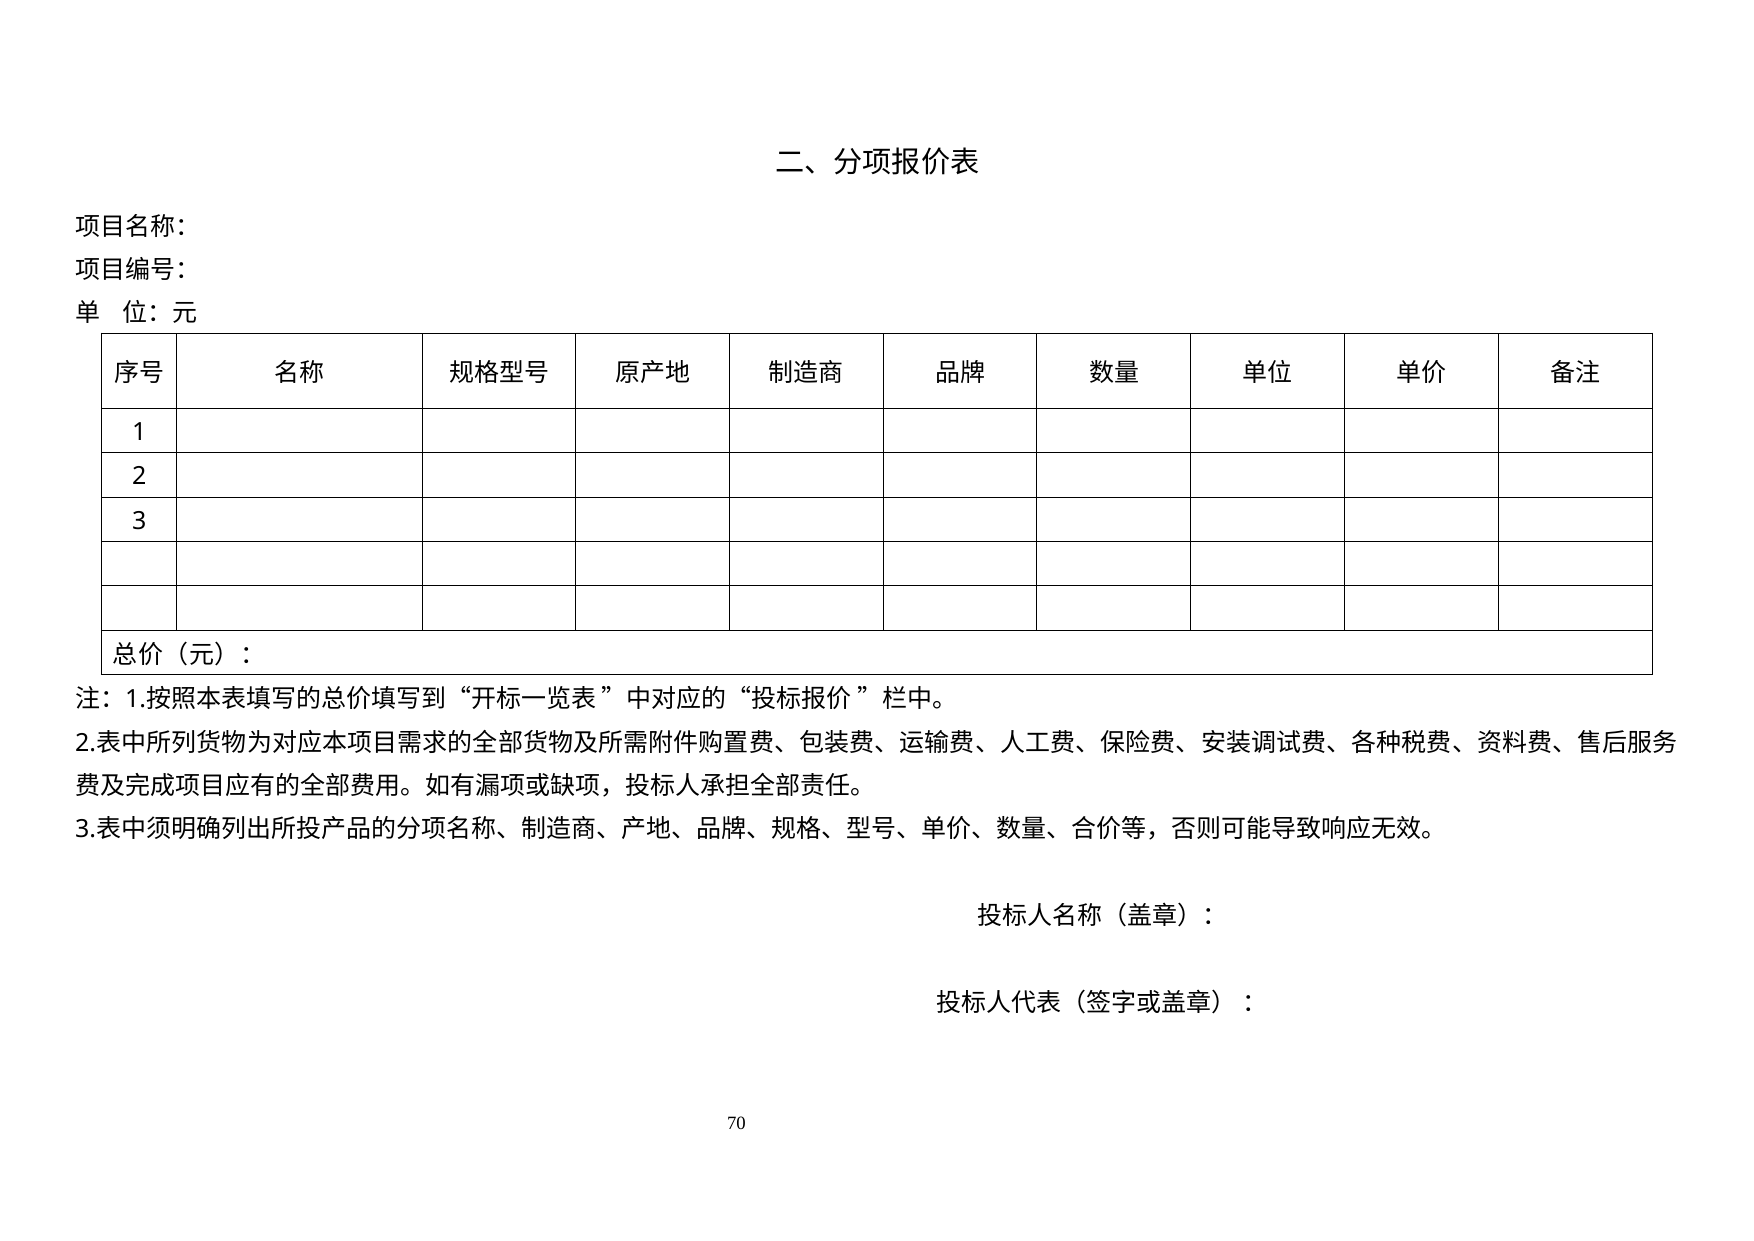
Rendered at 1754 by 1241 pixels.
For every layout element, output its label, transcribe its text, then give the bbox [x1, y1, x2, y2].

table_cell [1191, 453, 1344, 497]
table_cell [1499, 542, 1652, 585]
table_cell [884, 542, 1036, 585]
table_cell [423, 586, 575, 630]
table_cell [1191, 409, 1344, 452]
table_cell 1 [102, 409, 176, 452]
table_header 备注 [1499, 334, 1652, 408]
table_cell [884, 498, 1036, 541]
table_cell [1345, 498, 1498, 541]
text 2.表中所列货物为对应本项目需求的全部货物及所需附件购置费、包装费、运输费、人工费、保险费、安装调试费、各种税费、资料费、售后服务 费及完成项目应有的全部费用。如有漏项或缺项，投标人承担全部责任。 [75, 718, 1679, 805]
table_header 品牌 [884, 334, 1036, 408]
text 项目编号： [75, 246, 1679, 289]
table_cell [102, 586, 176, 630]
table_cell [1345, 453, 1498, 497]
table_cell [576, 409, 729, 452]
table_cell [576, 586, 729, 630]
table_header 数量 [1037, 334, 1190, 408]
table_cell [1499, 409, 1652, 452]
table_cell [730, 542, 883, 585]
table_header 制造商 [730, 334, 883, 408]
table_cell [1345, 409, 1498, 452]
table_cell [102, 542, 176, 585]
table_cell [1191, 586, 1344, 630]
text 项目名称： [75, 203, 1679, 246]
table_cell [1499, 586, 1652, 630]
table_cell [1499, 453, 1652, 497]
text 投标人代表（签字或盖章） ： [75, 978, 1679, 1022]
table_cell [576, 453, 729, 497]
table_cell [1499, 498, 1652, 541]
table_cell [1191, 542, 1344, 585]
table_cell [730, 498, 883, 541]
table_header 单价 [1345, 334, 1498, 408]
table_cell [576, 542, 729, 585]
text 投标人名称（盖章）： [75, 892, 1679, 935]
table_header 规格型号 [423, 334, 575, 408]
table_cell 总价（元）： [102, 631, 1652, 674]
text 注：1.按照本表填写的总价填写到“开标一览表 ”中对应的“投标报价 ”栏中。 [75, 675, 1679, 718]
table_cell [423, 453, 575, 497]
table_cell [730, 409, 883, 452]
table_cell 3 [102, 498, 176, 541]
table_cell [1345, 542, 1498, 585]
table_cell [423, 409, 575, 452]
table_cell [1037, 453, 1190, 497]
table_cell [1345, 586, 1498, 630]
table_cell [884, 453, 1036, 497]
text 3.表中须明确列出所投产品的分项名称、制造商、产地、品牌、规格、型号、单价、数量、合价等，否则可能导致响应无效。 [75, 805, 1679, 848]
table_cell [576, 498, 729, 541]
table_cell [1037, 542, 1190, 585]
table_cell [730, 453, 883, 497]
table_header 原产地 [576, 334, 729, 408]
table_cell [884, 586, 1036, 630]
table_header 名称 [177, 334, 422, 408]
table_cell [1037, 409, 1190, 452]
table_cell [177, 453, 422, 497]
table_header 序号 [102, 334, 176, 408]
table_cell [177, 498, 422, 541]
table_cell [177, 409, 422, 452]
table_cell [423, 498, 575, 541]
table_cell [1037, 586, 1190, 630]
table_cell [884, 409, 1036, 452]
table_cell [1191, 498, 1344, 541]
table_cell [177, 542, 422, 585]
table_header 单位 [1191, 334, 1344, 408]
text 二、分项报价表 [75, 138, 1679, 182]
text 单 位：元 [75, 289, 1679, 333]
table_cell [1037, 498, 1190, 541]
table_cell [423, 542, 575, 585]
table_cell [730, 586, 883, 630]
table_cell 2 [102, 453, 176, 497]
table_cell [177, 586, 422, 630]
